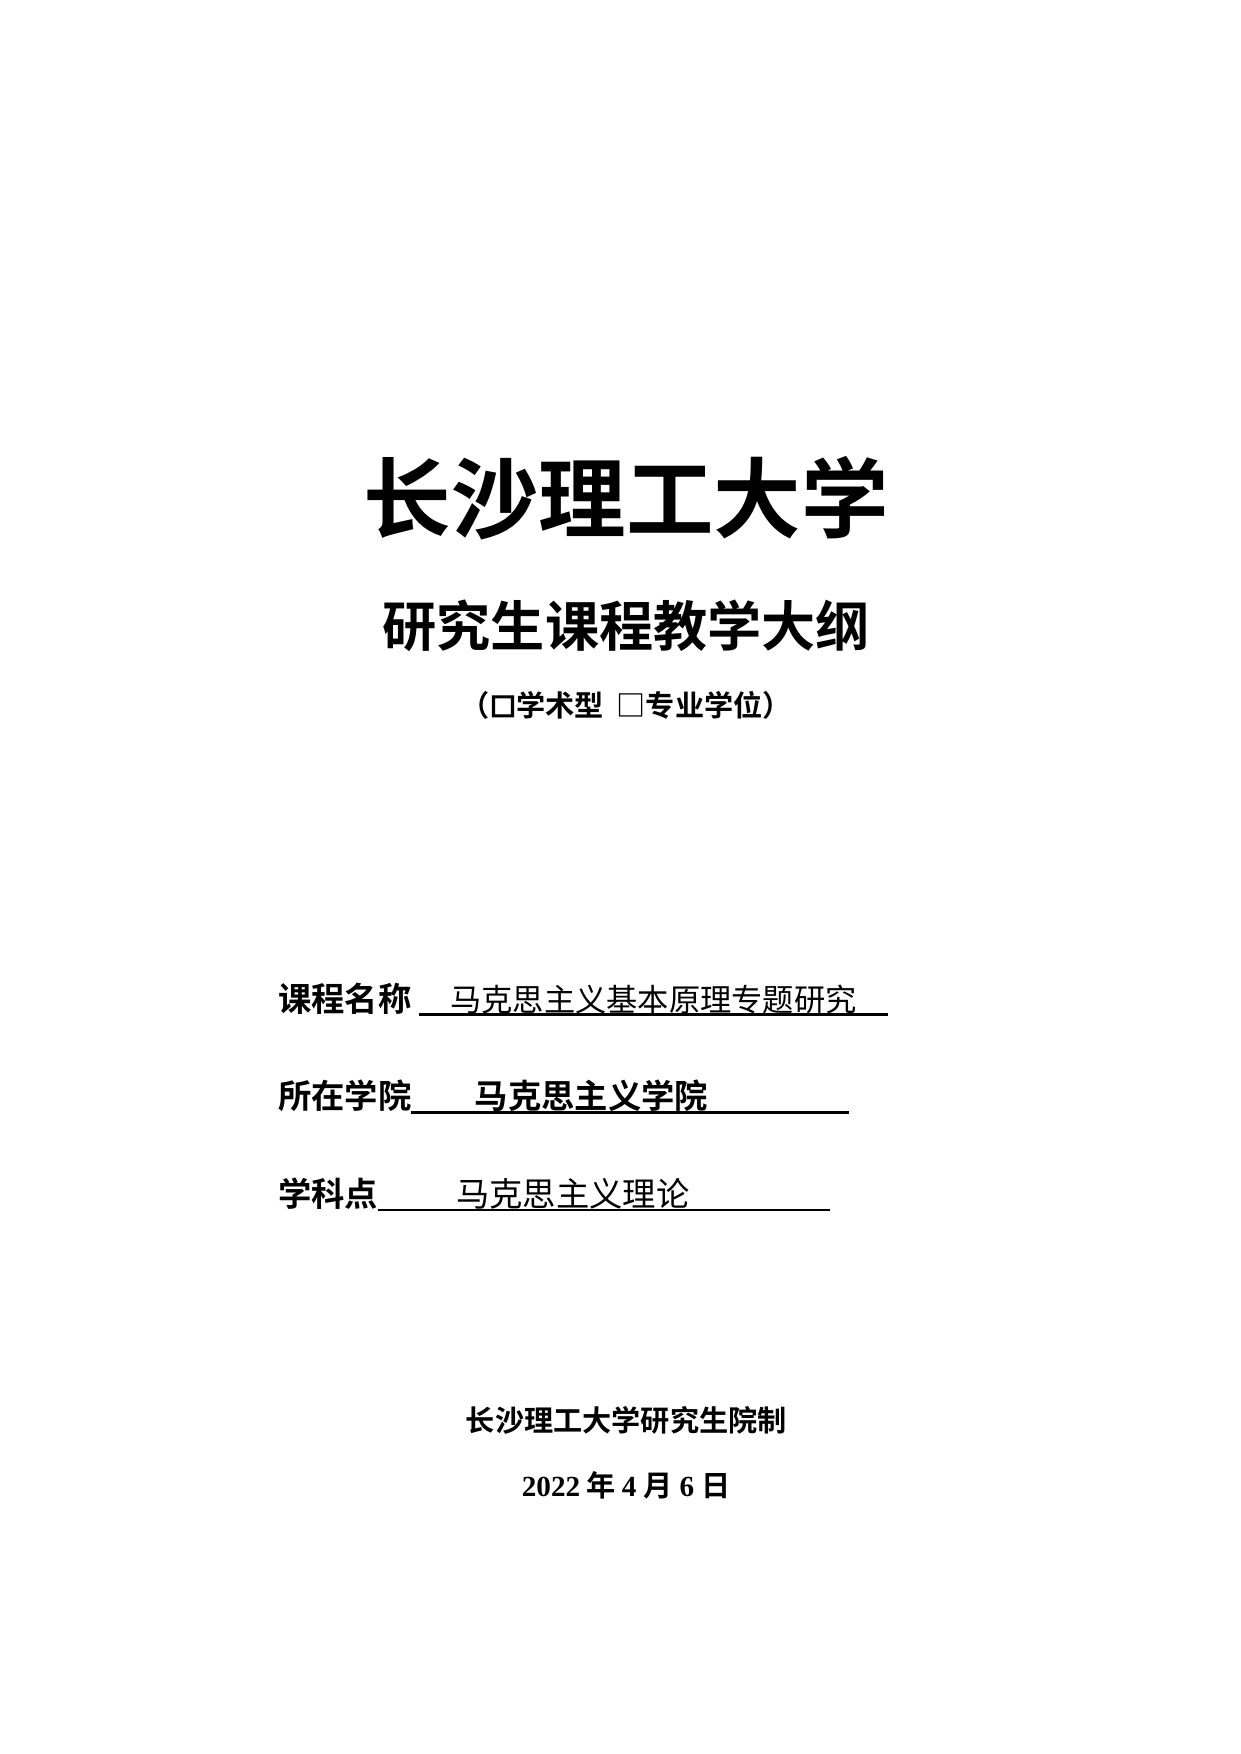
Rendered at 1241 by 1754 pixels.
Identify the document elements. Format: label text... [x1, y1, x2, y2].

text 研究生课程教学大纲 [165, 574, 1087, 672]
text 长沙理工大学 [165, 428, 1087, 558]
text 2022年 4 月 6 日 [165, 1452, 1087, 1517]
text （学术型 □专业学位） [165, 672, 1087, 737]
text 长沙理工大学研究生院制 [165, 1387, 1087, 1452]
text 课程名称 马克思主义基本原理专题研究 [165, 964, 1087, 1029]
text 所在学院 马克思主义学院 [165, 1062, 1087, 1127]
text 学科点 马克思主义理论 [165, 1159, 1087, 1224]
